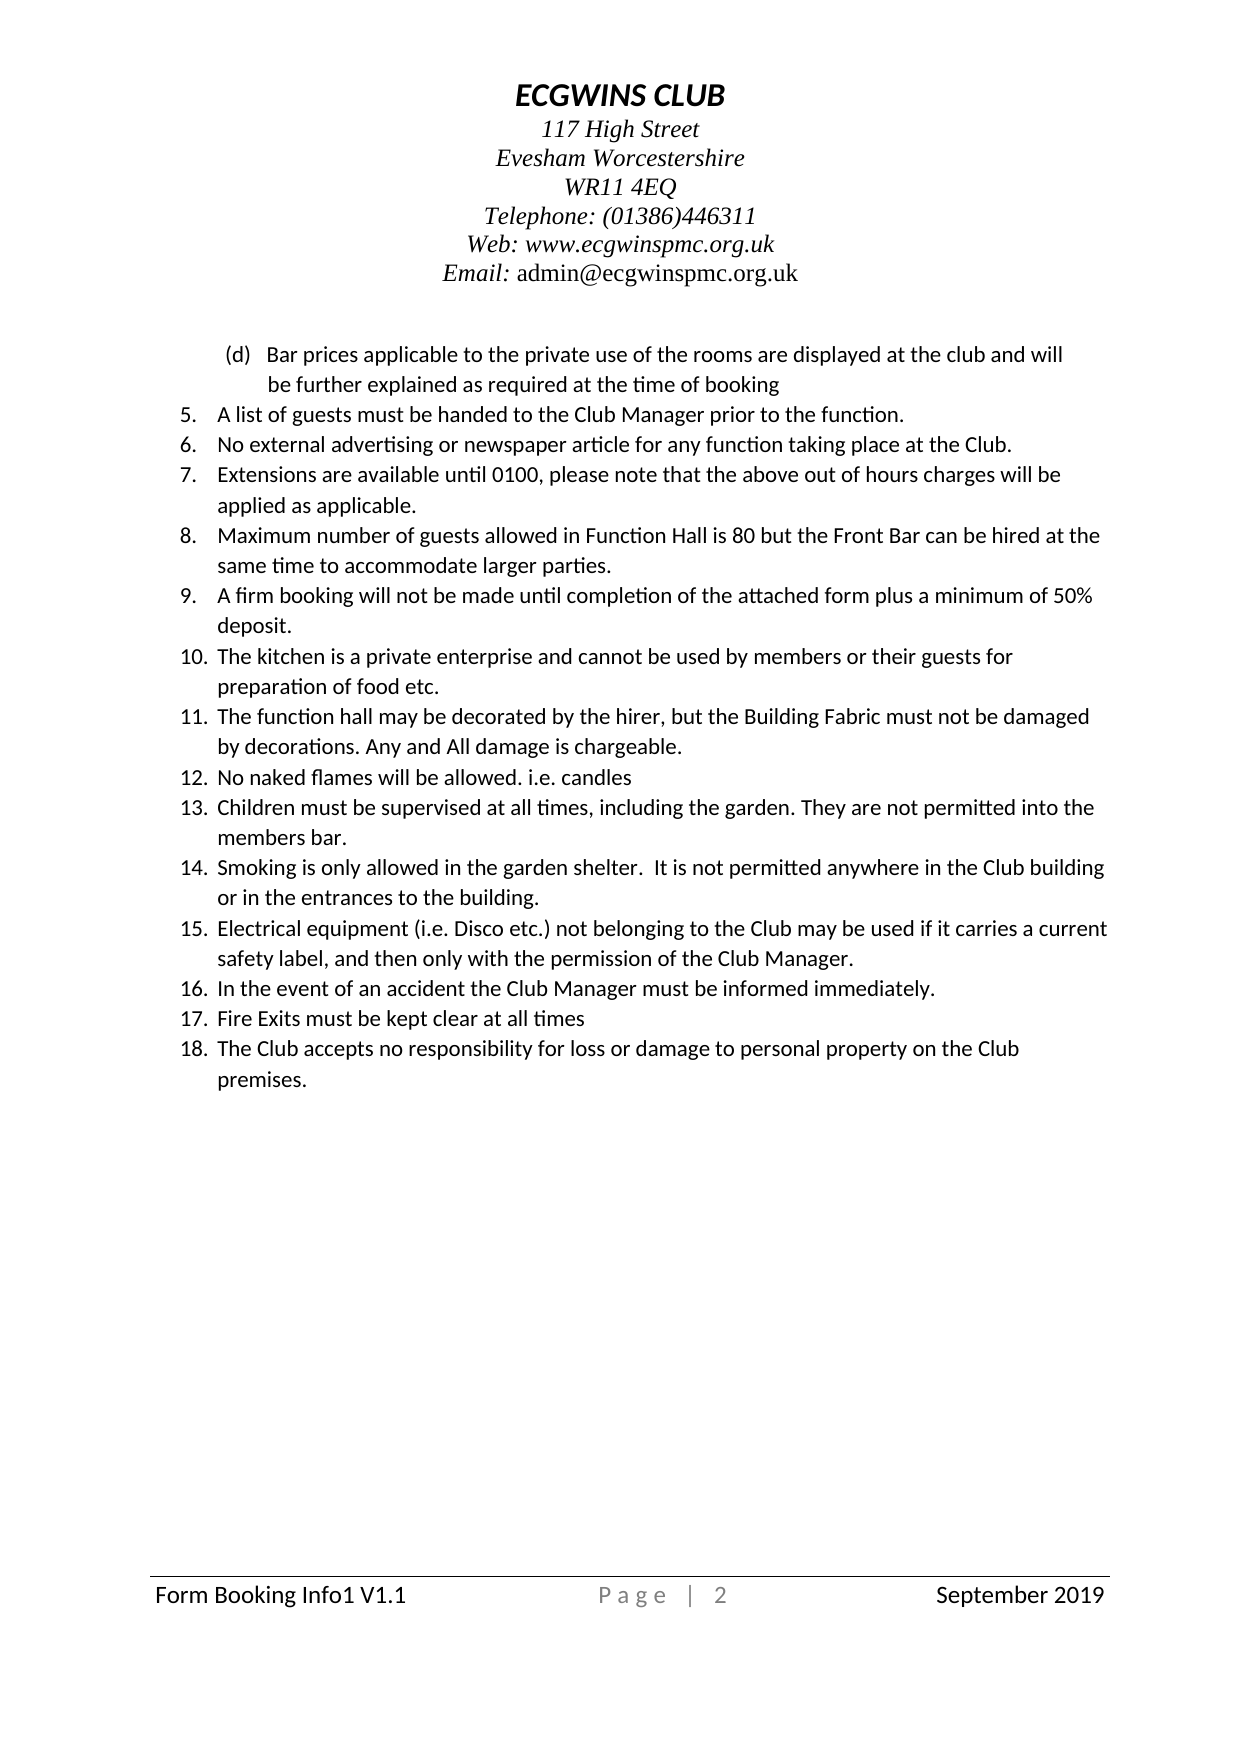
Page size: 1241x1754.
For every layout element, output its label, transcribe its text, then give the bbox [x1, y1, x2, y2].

list (d) Bar prices applicable to the private use of the rooms are displayed at the club and will be further explained as required at the time of booking [225, 340, 1090, 398]
list The kitchen is a private enterprise and cannot be used by members or their guests for preparation of food etc. [179, 642, 1110, 700]
list Electrical equipment (i.e. Disco etc.) not belonging to the Club may be used if it carries a current safety label, and then only with the permission of the Club Manager. [179, 914, 1110, 972]
list Fire Exits must be kept clear at all times [179, 1004, 1110, 1032]
list The function hall may be decorated by the hirer, but the Building Fabric must not be damaged by decorations. Any and All damage is chargeable. [179, 702, 1110, 760]
list No naked flames will be allowed. i.e. candles [179, 763, 1110, 791]
list Children must be supervised at all times, including the garden. They are not permitted into the members bar. [179, 793, 1110, 851]
list A firm booking will not be made until completion of the attached form plus a minimum of 50% deposit. [179, 581, 1110, 639]
list The Club accepts no responsibility for loss or damage to personal property on the Club premises. [179, 1034, 1110, 1093]
list Extensions are available until 0100, please note that the above out of hours charges will be applied as applicable. [179, 461, 1110, 519]
list A list of guests must be handed to the Club Manager prior to the function. [179, 400, 1090, 428]
list Smoking is only allowed in the garden shelter. It is not permitted anywhere in the Club building or in the entrances to the building. [179, 853, 1110, 911]
list In the event of an accident the Club Manager must be informed immediately. [179, 974, 1110, 1002]
list Maximum number of guests allowed in Function Hall is 80 but the Front Bar can be hired at the same time to accommodate larger parties. [179, 521, 1110, 579]
list No external advertising or newspaper article for any function taking place at the Club. [179, 430, 1110, 458]
